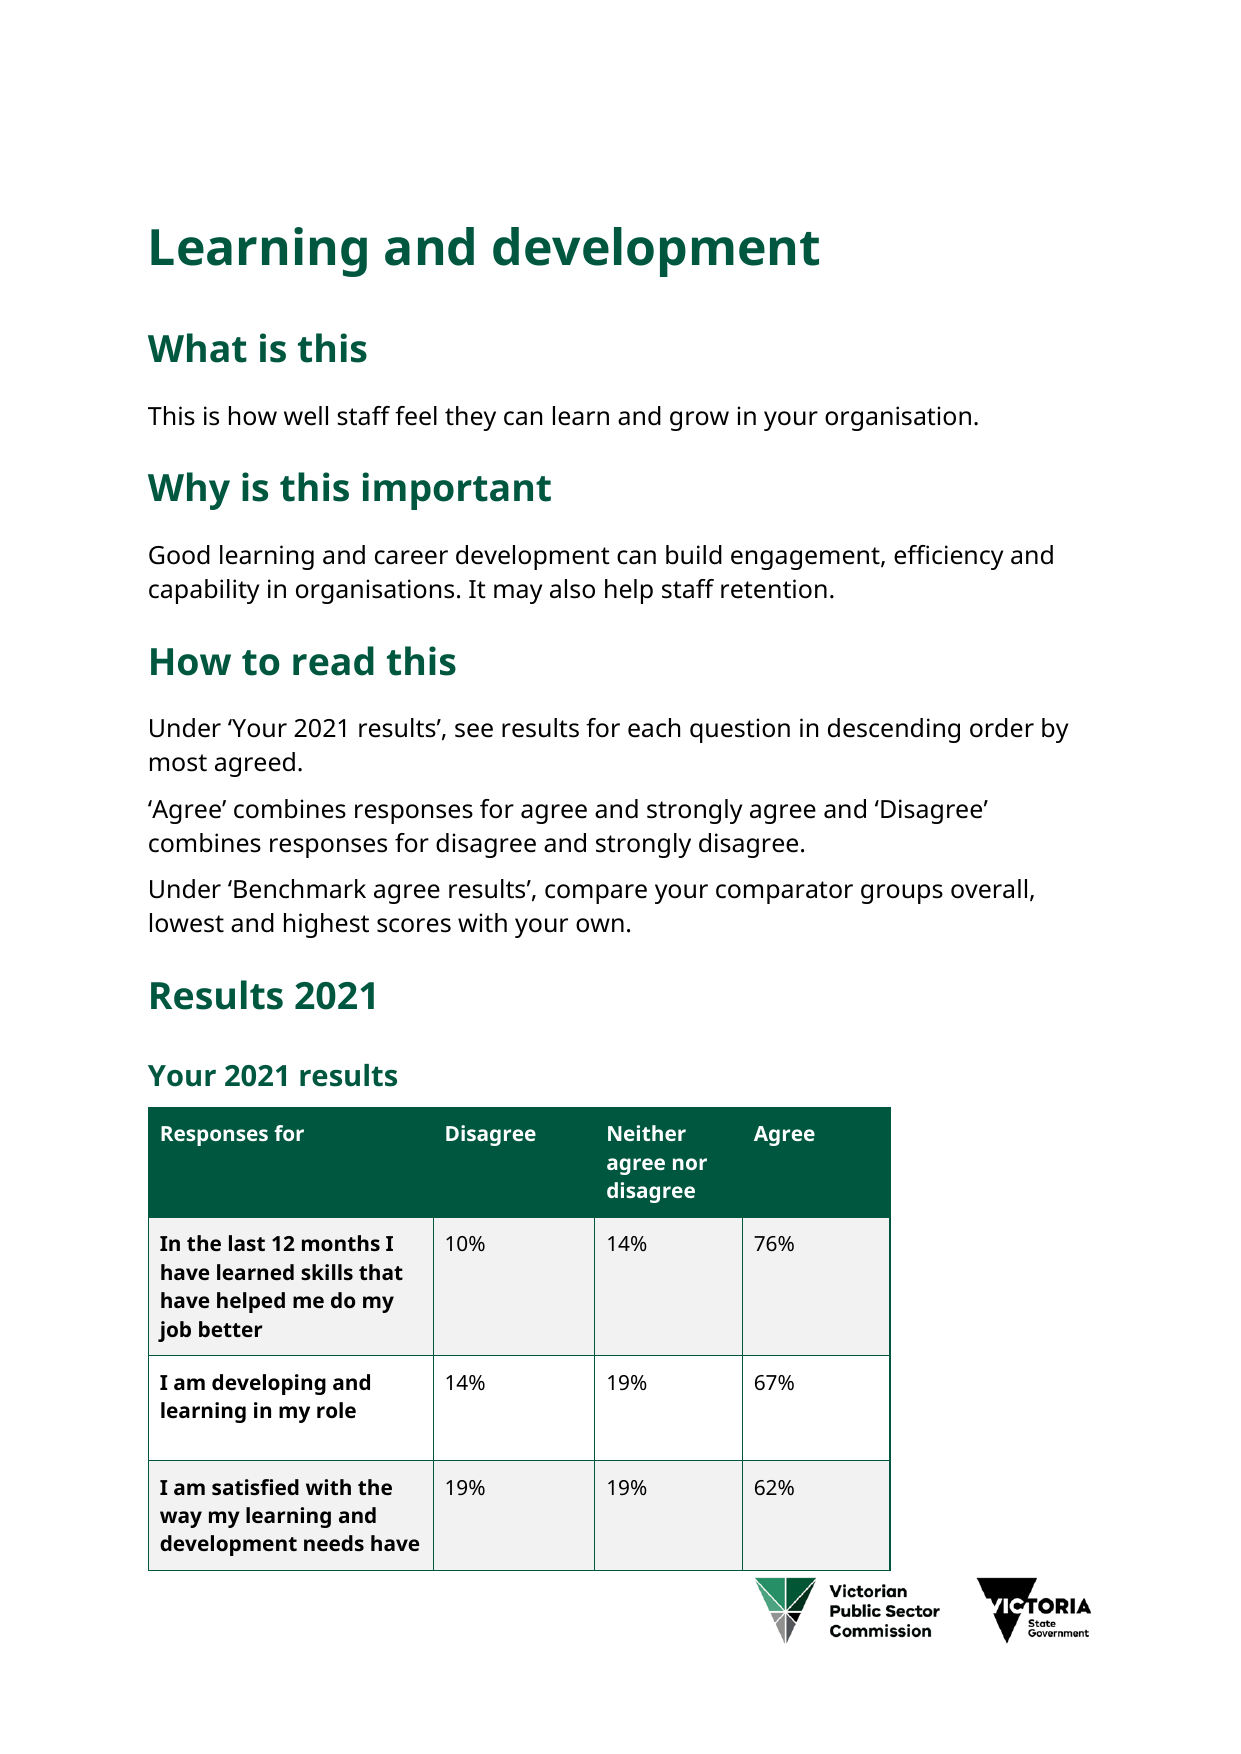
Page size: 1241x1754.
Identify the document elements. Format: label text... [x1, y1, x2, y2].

subtitle What is this [148, 323, 1092, 374]
subtitle Why is this important [148, 462, 1092, 513]
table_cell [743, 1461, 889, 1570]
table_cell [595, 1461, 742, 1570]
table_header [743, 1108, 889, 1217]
subtitle How to read this [148, 635, 1092, 686]
text This is how well staff feel they can learn and grow in your organisation. [148, 398, 1092, 433]
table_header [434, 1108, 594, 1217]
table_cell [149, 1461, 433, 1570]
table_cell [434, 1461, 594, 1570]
subtitle Learning and development [148, 212, 1092, 280]
text ‘Agree’ combines responses for agree and strongly agree and ‘Disagree’ combines responses for disagree and strongly disagree. [148, 791, 1092, 859]
text Good learning and career development can build engagement, efficiency and capability in organisations. It may also help staff retention. [148, 538, 1092, 606]
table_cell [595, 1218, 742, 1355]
picture [754, 1577, 1093, 1645]
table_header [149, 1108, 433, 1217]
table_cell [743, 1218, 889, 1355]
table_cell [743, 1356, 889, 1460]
subtitle Results 2021 [148, 969, 1092, 1020]
text Under ‘Benchmark agree results’, compare your comparator groups overall, lowest and highest scores with your own. [148, 872, 1092, 940]
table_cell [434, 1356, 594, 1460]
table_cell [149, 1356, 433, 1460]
text Under ‘Your 2021 results’, see results for each question in descending order by most agreed. [148, 711, 1092, 779]
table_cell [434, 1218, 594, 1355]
subtitle Your 2021 results [148, 1055, 1092, 1095]
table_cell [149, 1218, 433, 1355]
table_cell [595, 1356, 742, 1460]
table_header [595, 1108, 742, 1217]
